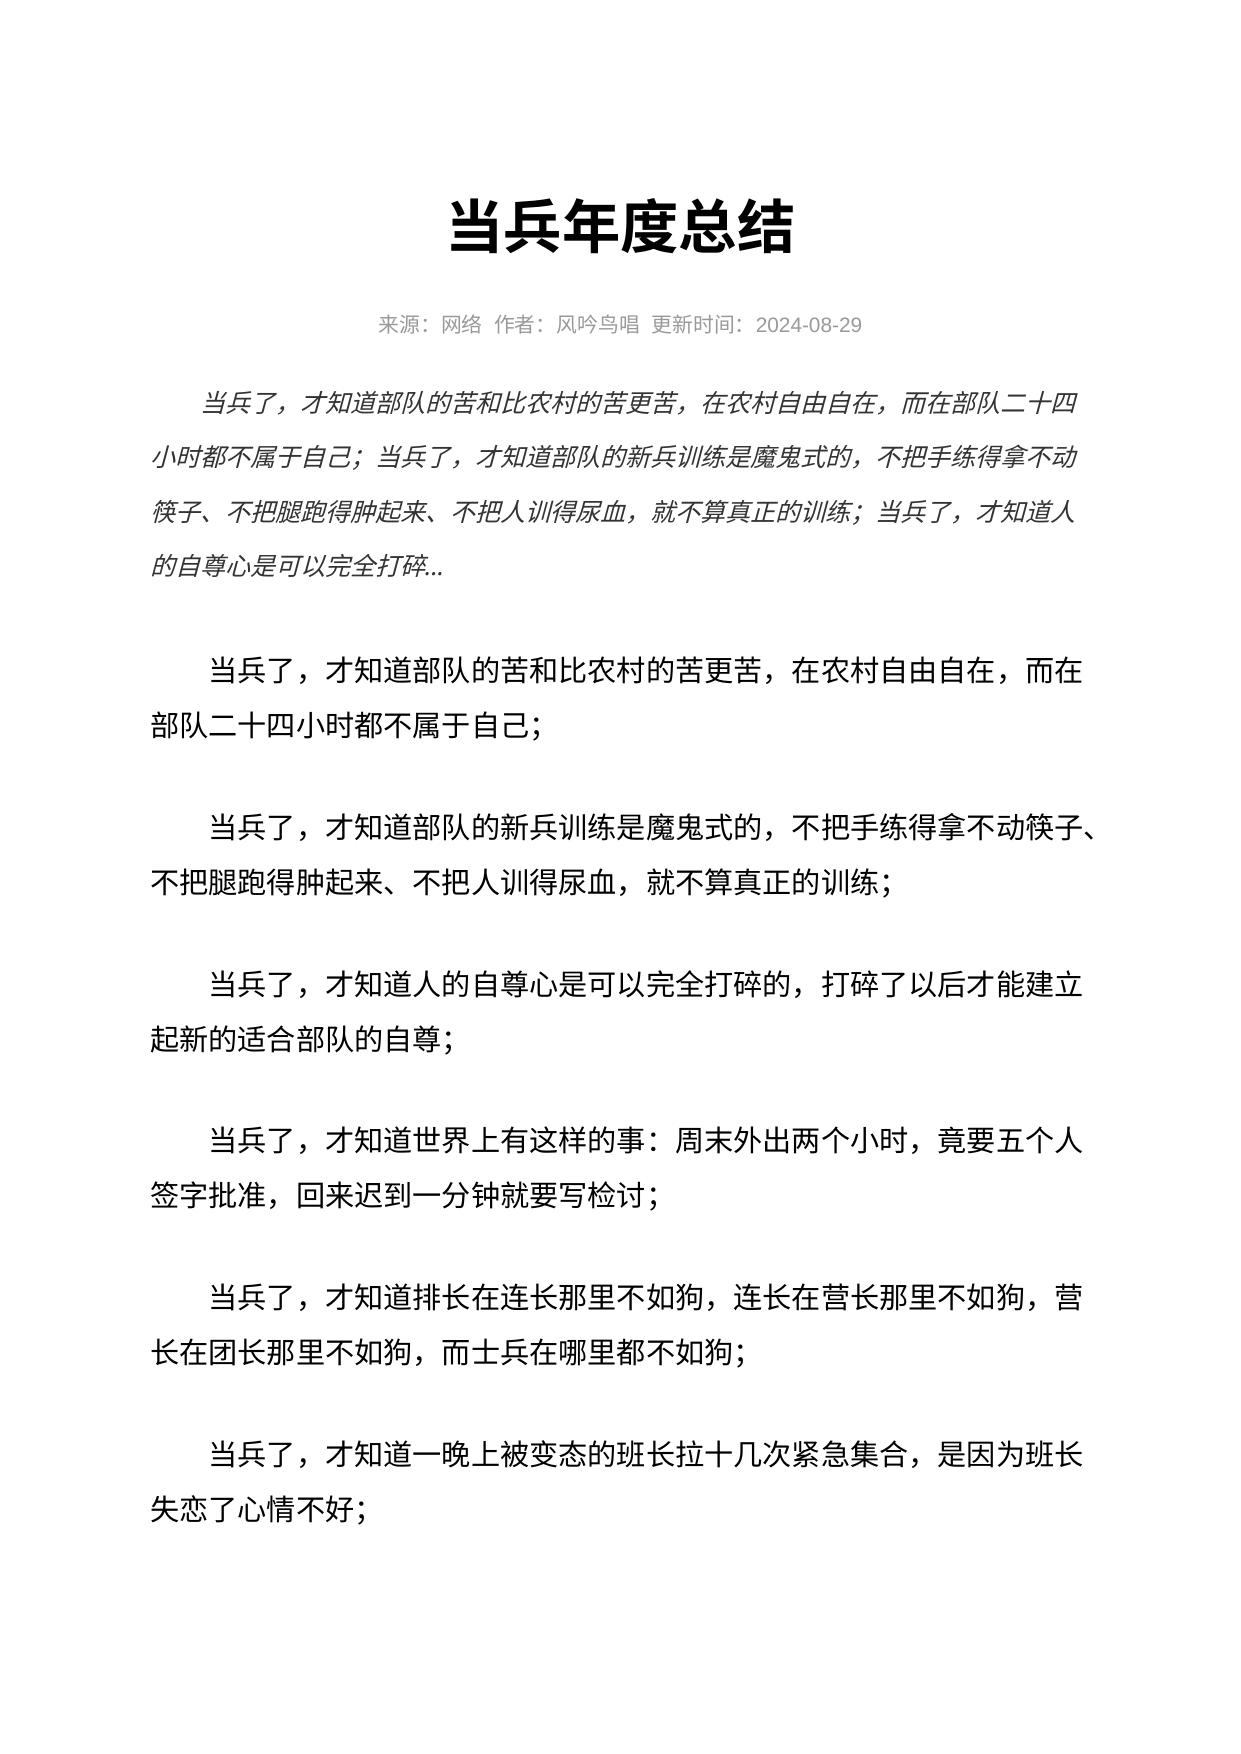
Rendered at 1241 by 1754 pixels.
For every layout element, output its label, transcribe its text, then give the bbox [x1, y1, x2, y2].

text 当兵了，才知道人的自尊心是可以完全打碎的，打碎了以后才能建立起新的适合部队的自尊； [150, 961, 1090, 1058]
text 当兵了，才知道部队的苦和比农村的苦更苦，在农村自由自在，而在部队二十四小时都不属于自己；当兵了，才知道部队的新兵训练是魔鬼式的，不把手练得拿不动筷子、不把腿跑得肿起来、不把人训得尿血，就不算真正的训练；当兵了，才知道人的自尊心是可以完全打碎... [150, 383, 1090, 583]
subtitle 当兵年度总结 [150, 181, 1090, 266]
text 当兵了，才知道排长在连长那里不如狗，连长在营长那里不如狗，营长在团长那里不如狗，而士兵在哪里都不如狗； [150, 1274, 1090, 1372]
text 当兵了，才知道一晚上被变态的班长拉十几次紧急集合，是因为班长失恋了心情不好； [150, 1431, 1090, 1528]
text 当兵了，才知道部队的新兵训练是魔鬼式的，不把手练得拿不动筷子、不把腿跑得肿起来、不把人训得尿血，就不算真正的训练； [150, 804, 1090, 902]
text 当兵了，才知道世界上有这样的事：周末外出两个小时，竟要五个人签字批准，回来迟到一分钟就要写检讨； [150, 1118, 1090, 1215]
text 当兵了，才知道部队的苦和比农村的苦更苦，在农村自由自在，而在部队二十四小时都不属于自己； [150, 648, 1090, 745]
text 来源：网络 作者：风吟鸟唱 更新时间：2024-08-29 [150, 313, 1090, 337]
